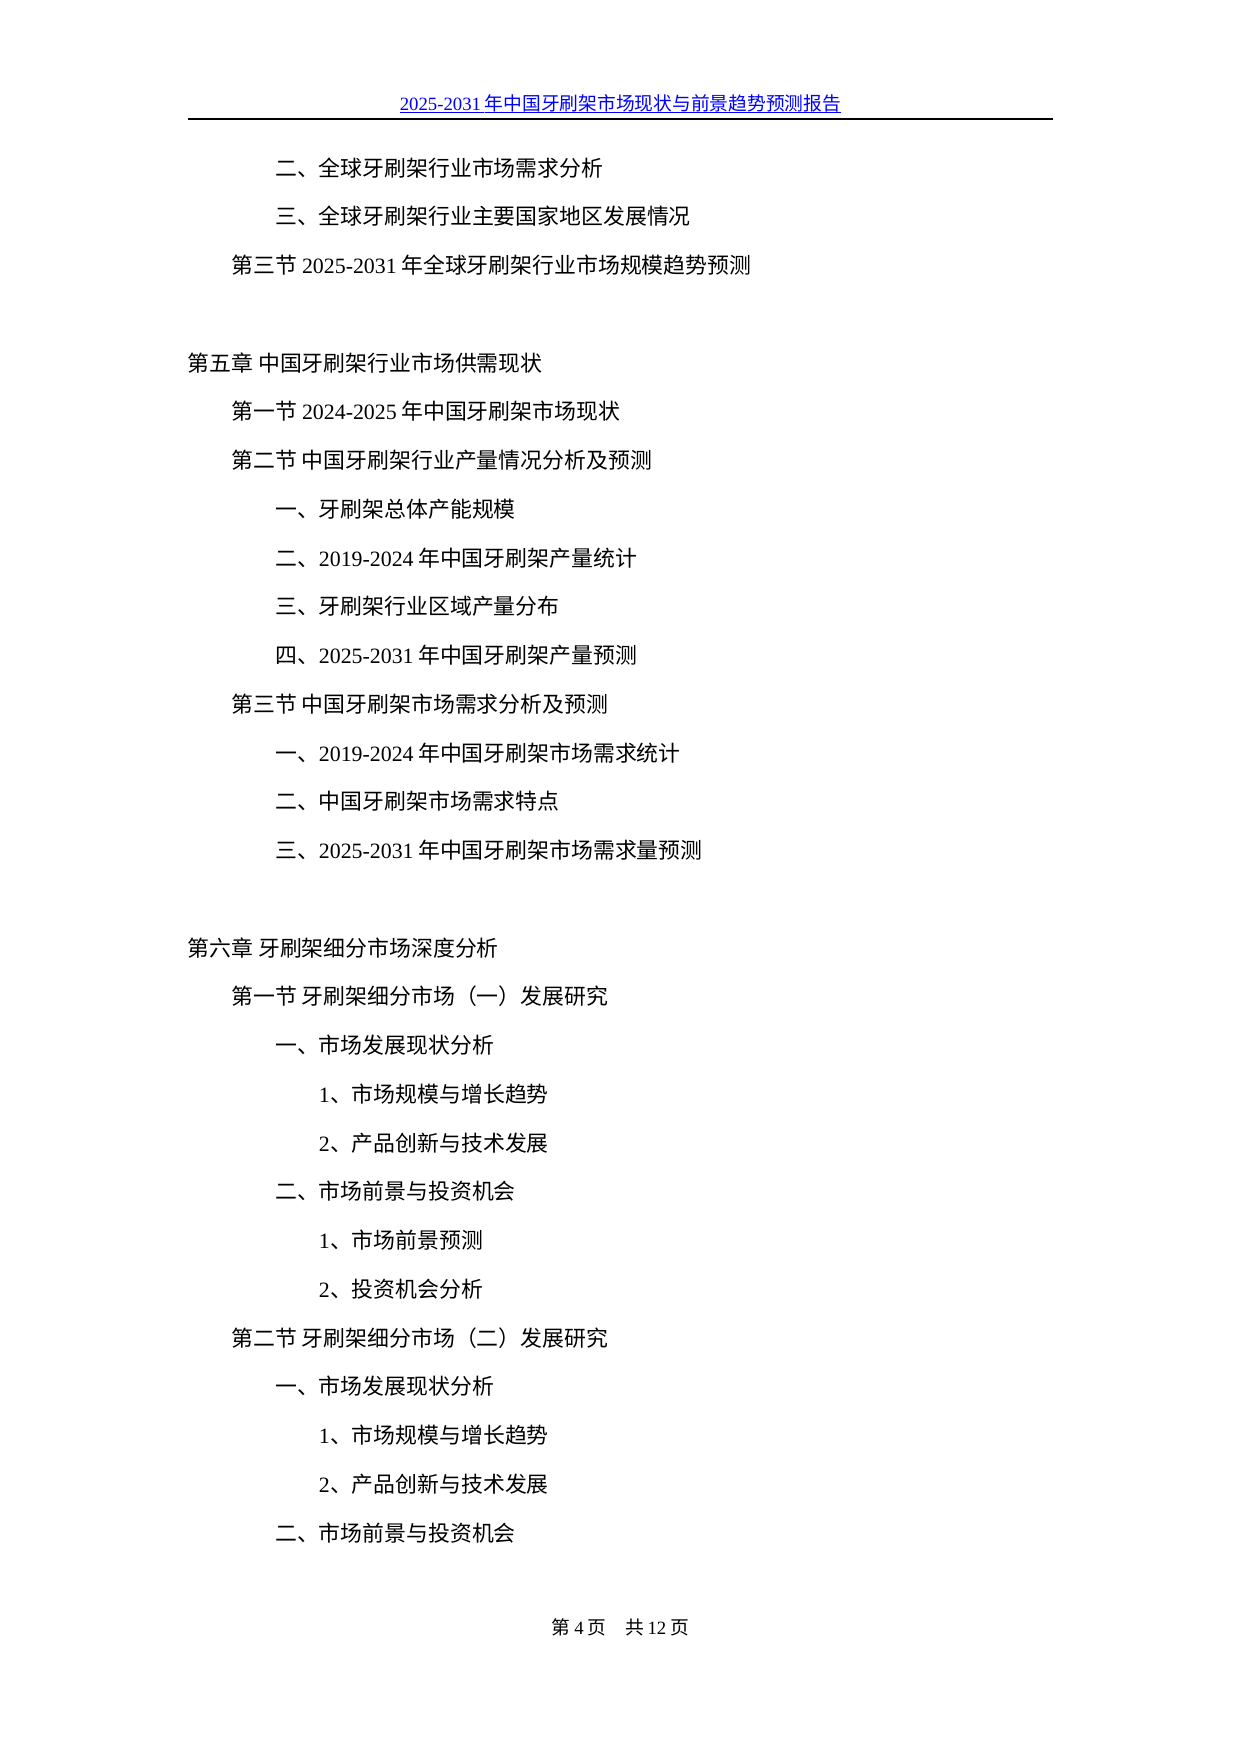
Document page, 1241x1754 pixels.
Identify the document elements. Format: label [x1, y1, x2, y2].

text [187, 150, 1053, 1548]
